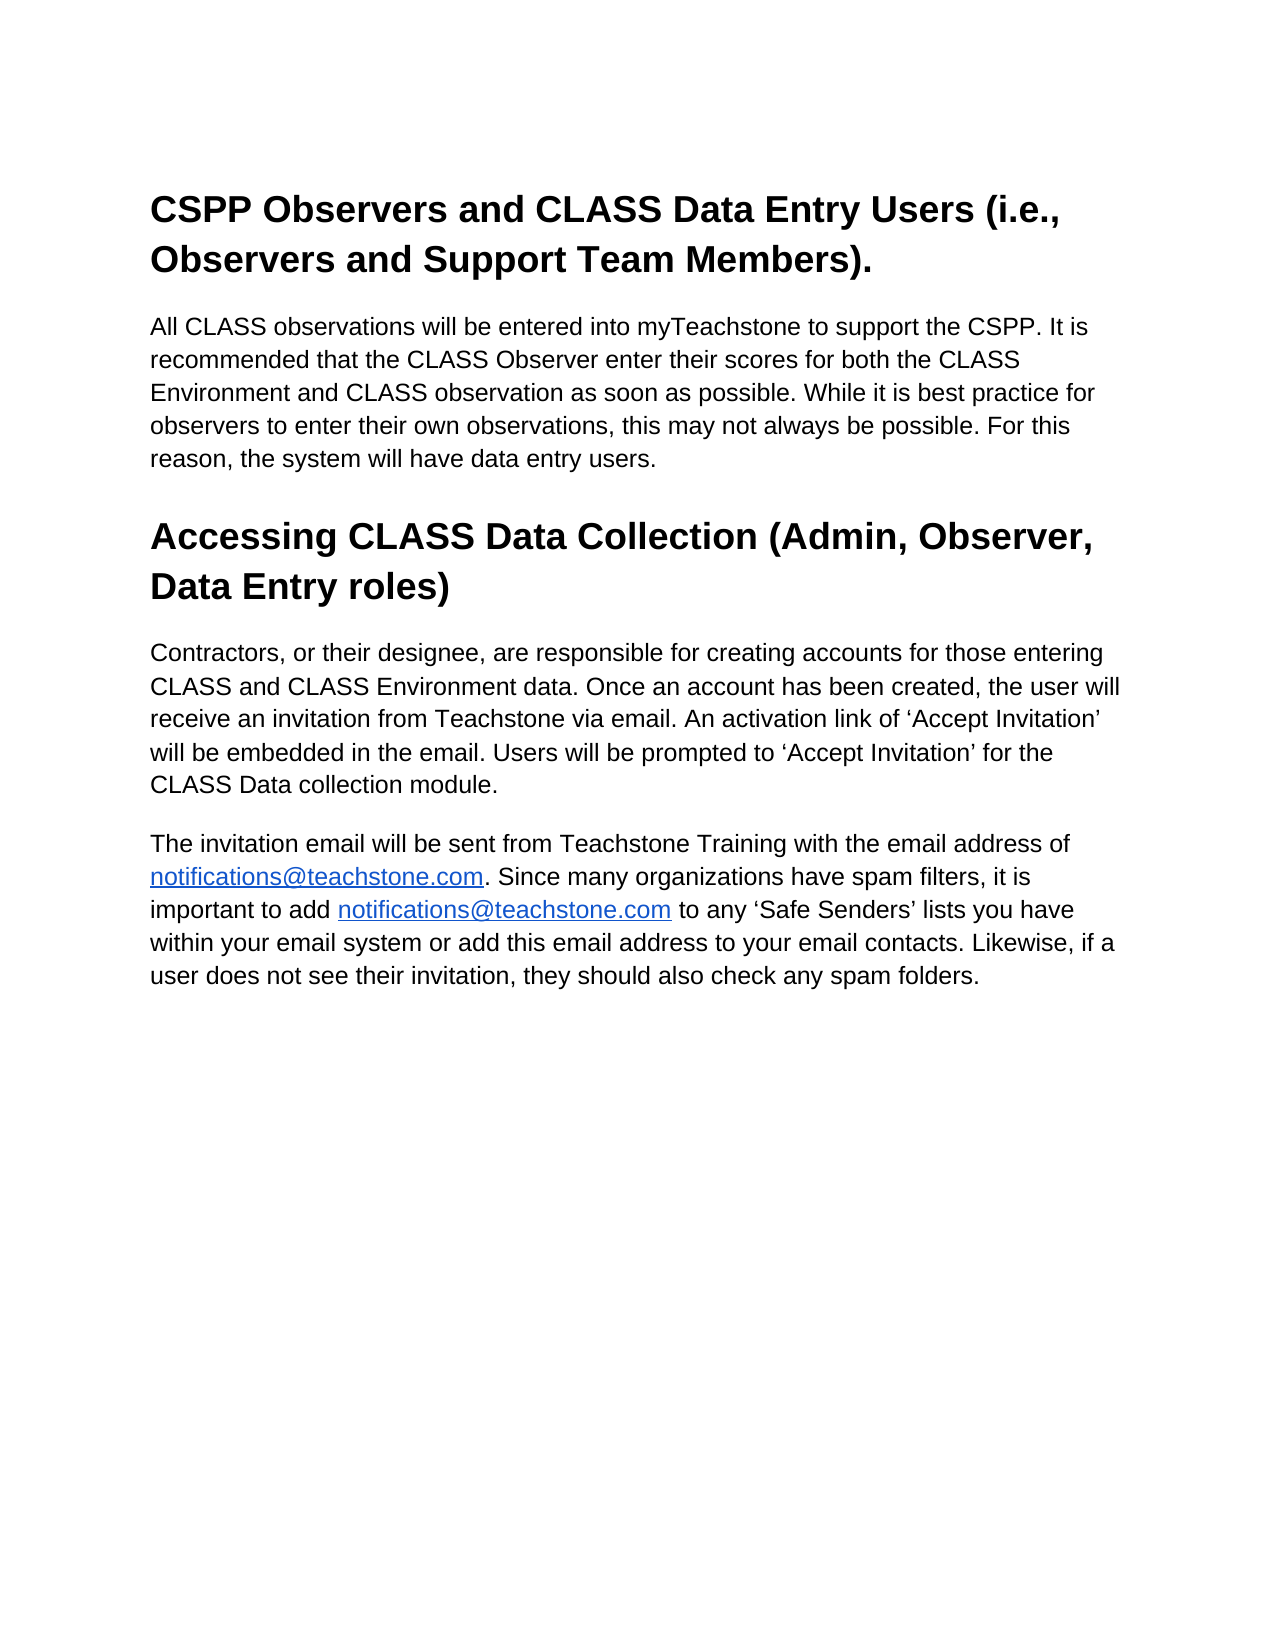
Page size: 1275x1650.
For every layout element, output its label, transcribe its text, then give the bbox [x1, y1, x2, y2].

text All CLASS observations will be entered into myTeachstone to support the CSPP. It is recommended that the CLASS Observer enter their scores for both the CLASS Environment and CLASS observation as soon as possible. While it is best practice for observers to enter their own observations, this may not always be possible. For this reason, the system will have data entry users. [150, 312, 1125, 472]
subtitle Accessing CLASS Data Collection (Admin, Observer, Data Entry roles) [150, 514, 1125, 607]
text Contractors, or their designee, are responsible for creating accounts for those entering CLASS and CLASS Environment data. Once an account has been created, the user will receive an invitation from Teachstone via email. An activation link of ‘Accept Invitation’ will be embedded in the email. Users will be prompted to ‘Accept Invitation’ for the CLASS Data collection module. [150, 638, 1125, 799]
text The invitation email will be sent from Teachstone Training with the email address of notifications@teachstone.com. Since many organizations have spam filters, it is important to add notifications@teachstone.com to any ‘Safe Senders’ lists you have within your email system or add this email address to your email contacts. Likewise, if a user does not see their invitation, they should also check any spam folders. [150, 828, 1125, 989]
subtitle CSPP Observers and CLASS Data Entry Users (i.e., Observers and Support Team Members). [150, 187, 1125, 280]
